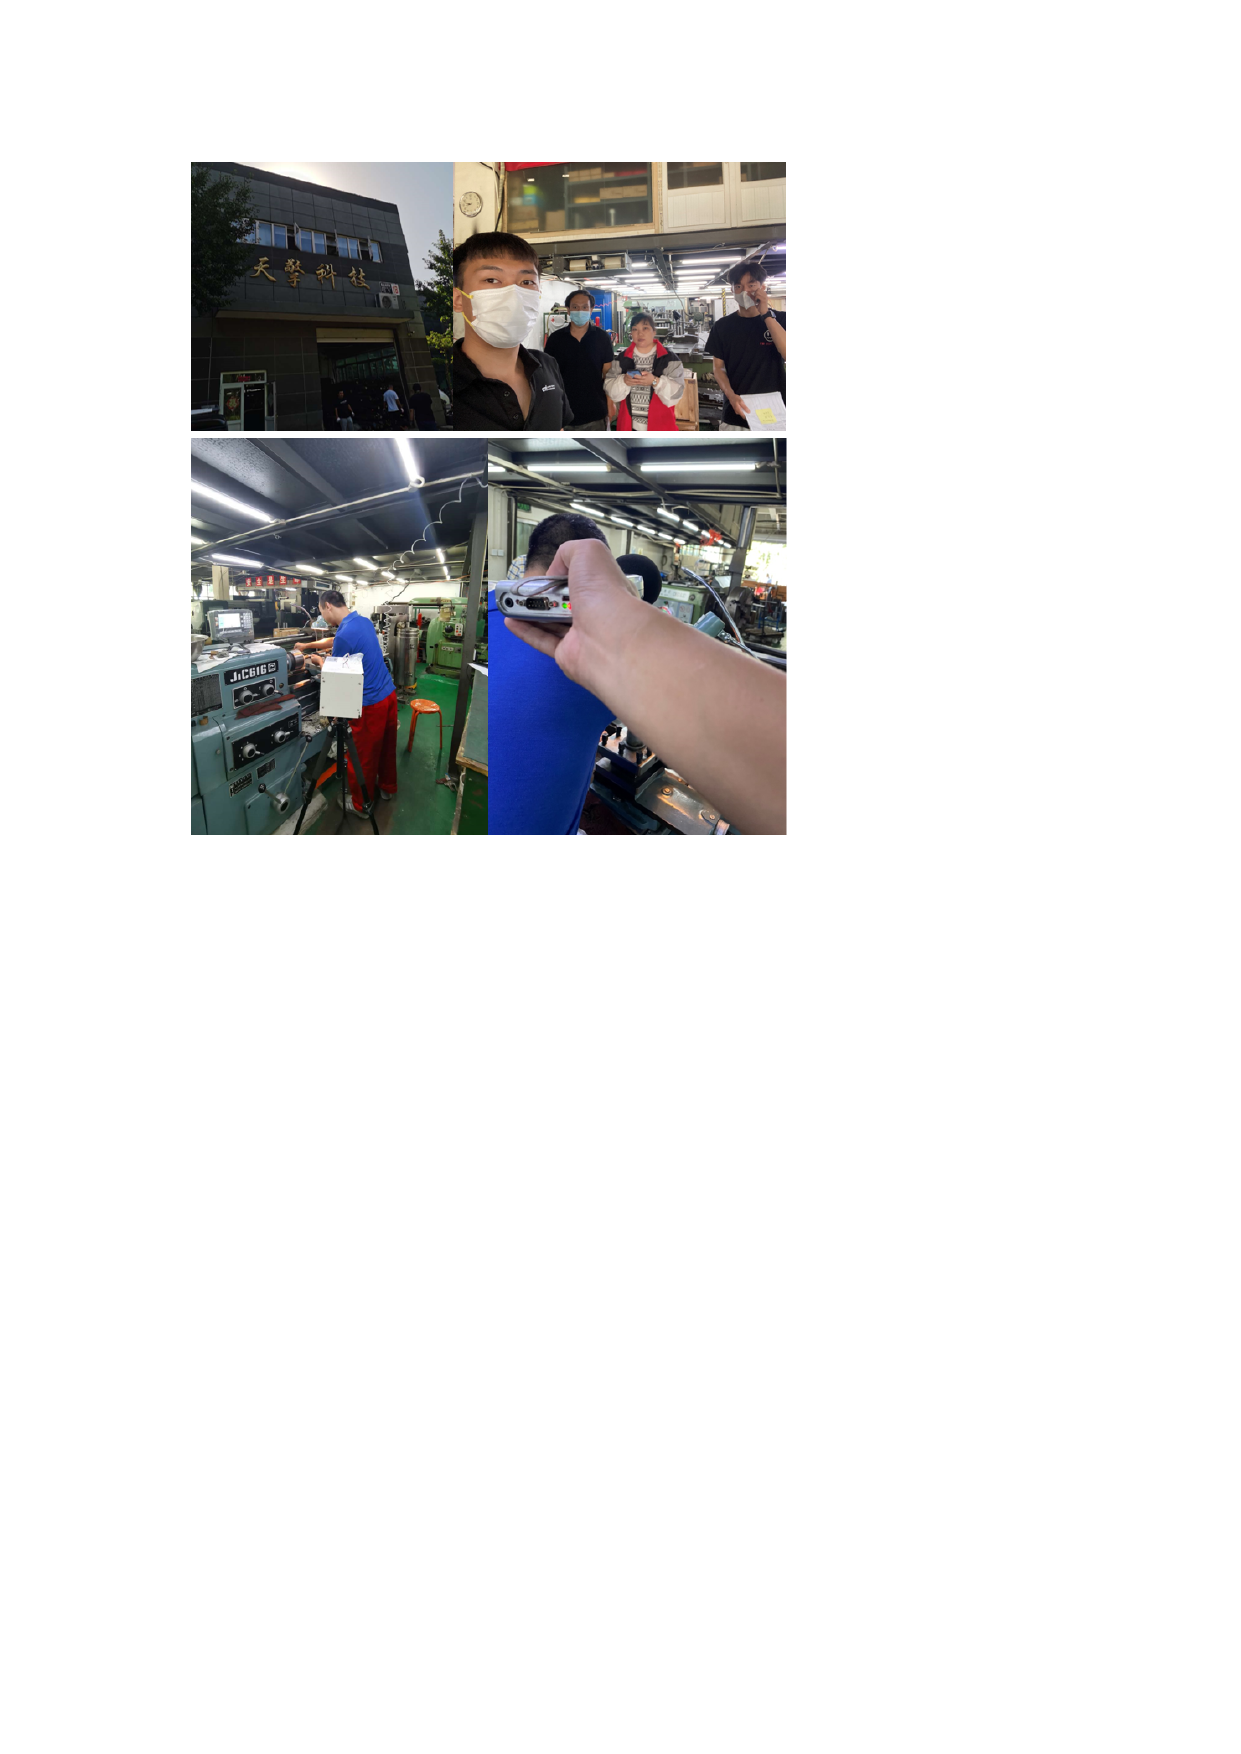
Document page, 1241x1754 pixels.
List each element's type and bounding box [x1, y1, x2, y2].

picture [187, 162, 792, 835]
